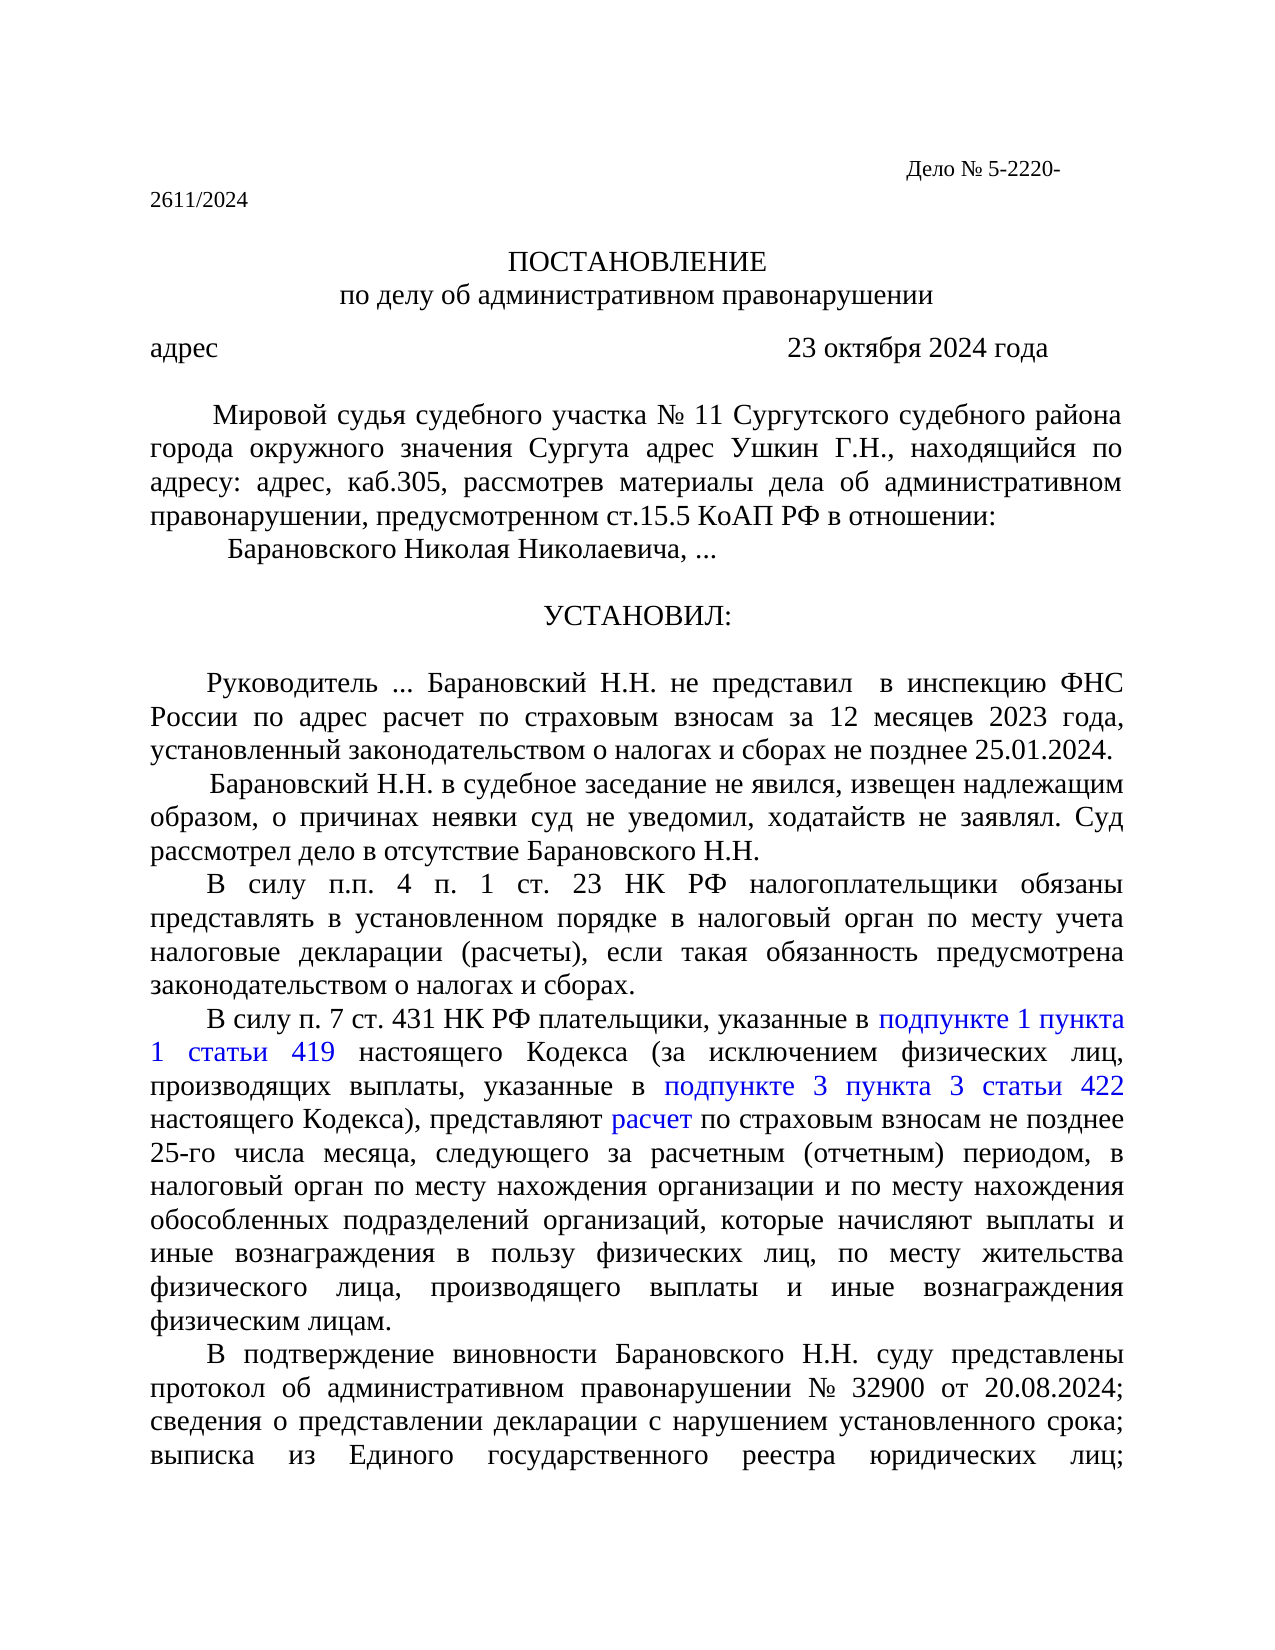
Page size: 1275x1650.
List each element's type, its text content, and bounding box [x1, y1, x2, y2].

text Барановский Н.Н. в судебное заседание не явился, извещен надлежащим образом, о причинах неявки суд не уведомил, ходатайств не заявлял. Суд рассмотрел дело в отсутствие Барановского Н.Н. [150, 766, 1125, 867]
text ПОСТАНОВЛЕНИЕ [150, 244, 1125, 277]
text Барановского Николая Николаевича, ... [150, 531, 1123, 565]
text УСТАНОВИЛ: [150, 598, 1125, 632]
text Мировой судья судебного участка № 11 Сургутского судебного района города окружного значения Сургута адрес Ушкин Г.Н., находящийся по адресу: адрес, каб.305, рассмотрев материалы дела об административном правонарушении, предусмотренном ст.15.5 КоАП РФ в отношении: [150, 397, 1123, 531]
text Дело № 5-2220-2611/2024 [150, 150, 1125, 212]
text по делу об административном правонарушении [150, 277, 1123, 311]
text Руководитель ... Барановский Н.Н. не представил в инспекцию ФНС России по адрес расчет по страховым взносам за 12 месяцев 2023 года, установленный законодательством о налогах и сборах не позднее 25.01.2024. [150, 665, 1125, 766]
text В силу п. 7 ст. 431 НК РФ плательщики, указанные в подпункте 1 пункта 1 статьи 419 настоящего Кодекса (за исключением физических лиц, производящих выплаты, указанные в подпункте 3 пункта 3 статьи 422 настоящего Кодекса), представляют расчет по страховым взносам не позднее 25-го числа месяца, следующего за расчетным (отчетным) периодом, в налоговый орган по месту нахождения организации и по месту нахождения обособленных подразделений организаций, которые начисляют выплаты и иные вознаграждения в пользу физических лиц, по месту жительства физического лица, производящего выплаты и иные вознаграждения физическим лицам. [150, 1001, 1125, 1336]
text адрес 23 октября 2024 года [150, 330, 1123, 363]
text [150, 1336, 1125, 1470]
text В силу п.п. 4 п. 1 ст. 23 НК РФ налогоплательщики обязаны представлять в установленном порядке в налоговый орган по месту учета налоговые декларации (расчеты), если такая обязанность предусмотрена законодательством о налогах и сборах. [150, 867, 1125, 1001]
